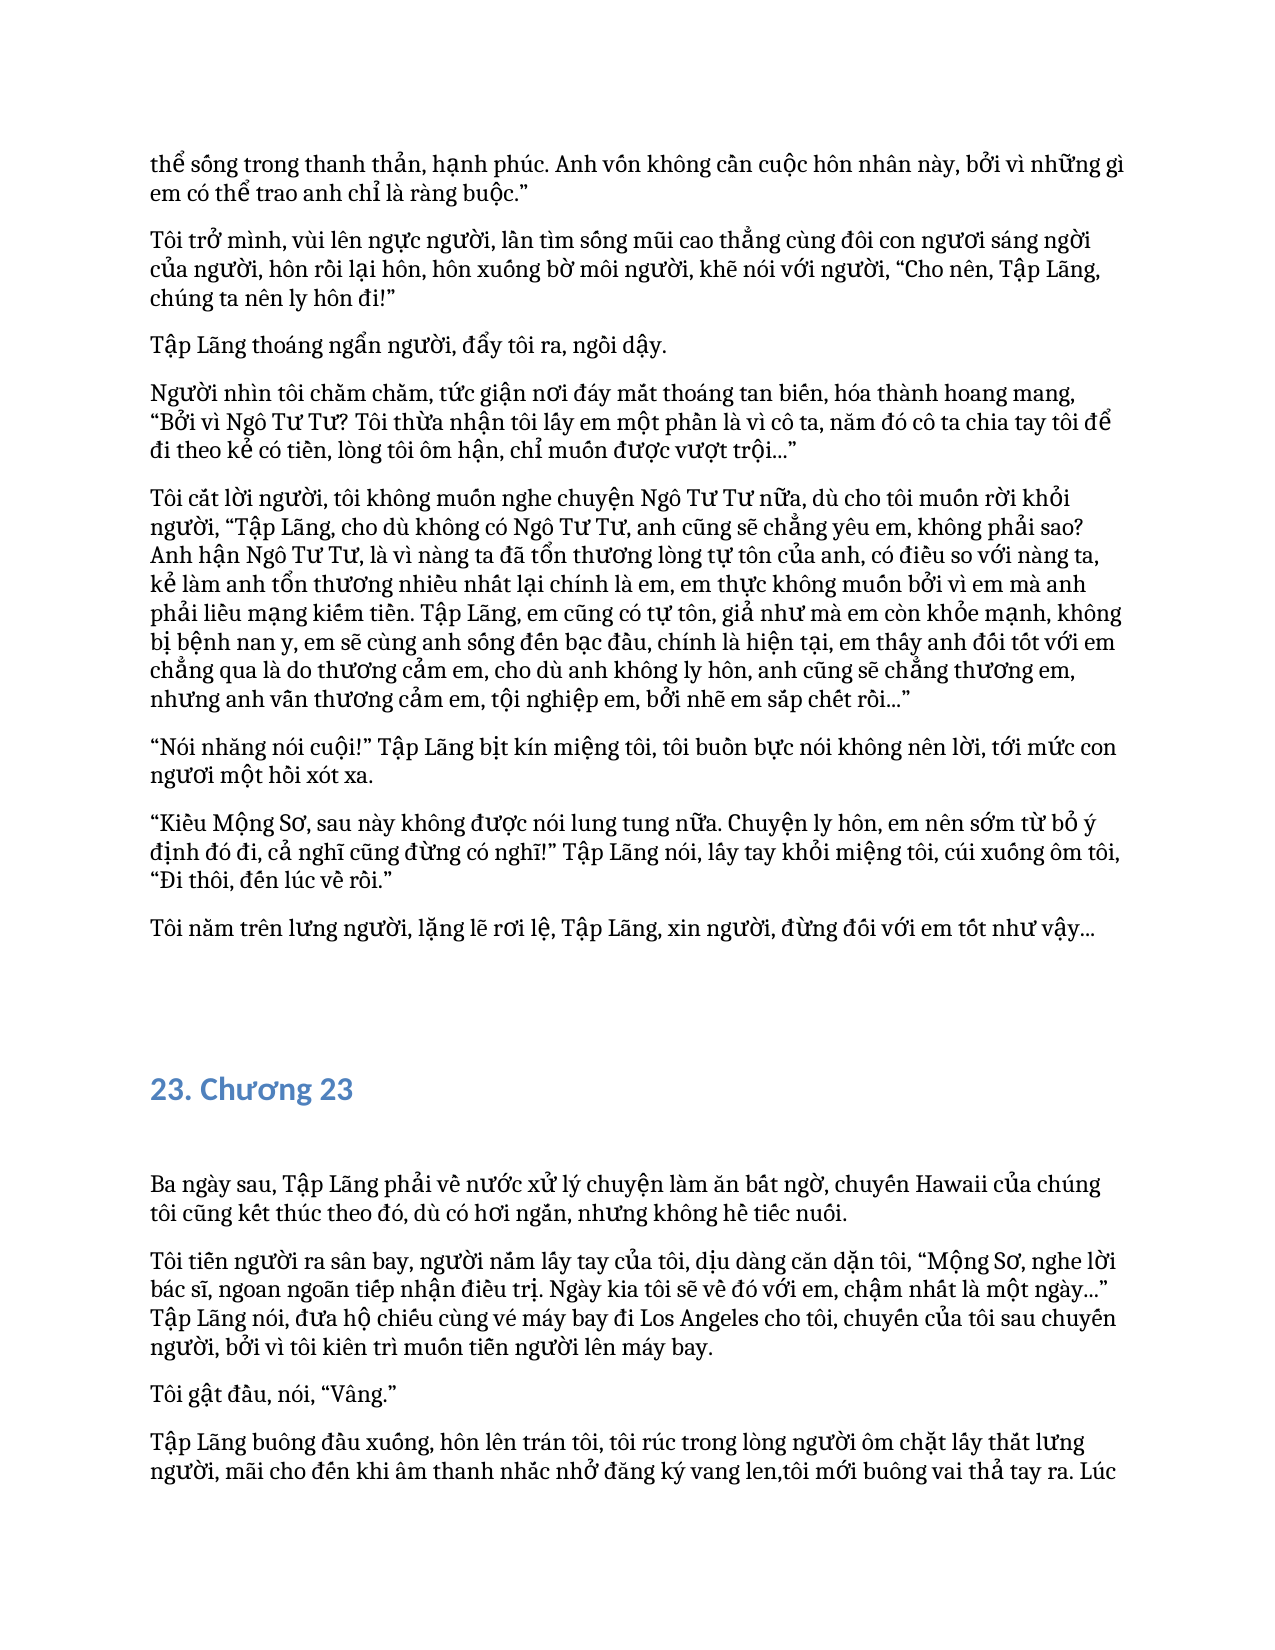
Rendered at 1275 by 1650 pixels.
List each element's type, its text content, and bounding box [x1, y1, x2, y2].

text Tôi nằm trên lưng người, lặng lẽ rơi lệ, Tập Lãng, xin người, đừng đối với em tốt như vậy... [150, 914, 1125, 942]
text Tôi trở mình, vùi lên ngực người, lần tìm sống mũi cao thẳng cùng đôi con ngươi sáng ngời của người, hôn rồi lại hôn, hôn xuống bờ môi người, khẽ nói với người, “Cho nên, Tập Lãng, chúng ta nên ly hôn đi!” [150, 226, 1125, 312]
text Tôi gật đầu, nói, “Vâng.” [150, 1380, 1125, 1409]
text Tôi tiễn người ra sân bay, người nắm lấy tay của tôi, dịu dàng căn dặn tôi, “Mộng Sơ, nghe lời bác sĩ, ngoan ngoãn tiếp nhận điều trị. Ngày kia tôi sẽ về đó với em, chậm nhất là một ngày...” Tập Lãng nói, đưa hộ chiếu cùng vé máy bay đi Los Angeles cho tôi, chuyến của tôi sau chuyến người, bởi vì tôi kiên trì muốn tiễn người lên máy bay. [150, 1247, 1125, 1362]
text Tập Lãng thoáng ngẩn người, đẩy tôi ra, ngồi dậy. [150, 331, 1125, 360]
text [150, 150, 1125, 207]
subtitle 23. Chương 23 [150, 1068, 1125, 1109]
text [150, 1428, 1125, 1485]
text Người nhìn tôi chằm chằm, tức giận nơi đáy mắt thoáng tan biến, hóa thành hoang mang, “Bởi vì Ngô Tư Tư? Tôi thừa nhận tôi lấy em một phần là vì cô ta, năm đó cô ta chia tay tôi để đi theo kẻ có tiền, lòng tôi ôm hận, chỉ muốn được vượt trội...” [150, 379, 1125, 465]
text Tôi cắt lời người, tôi không muốn nghe chuyện Ngô Tư Tư nữa, dù cho tôi muốn rời khỏi người, “Tập Lãng, cho dù không có Ngô Tư Tư, anh cũng sẽ chẳng yêu em, không phải sao? Anh hận Ngô Tư Tư, là vì nàng ta đã tổn thương lòng tự tôn của anh, có điều so với nàng ta, kẻ làm anh tổn thương nhiều nhất lại chính là em, em thực không muốn bởi vì em mà anh phải liều mạng kiếm tiền. Tập Lãng, em cũng có tự tôn, giả như mà em còn khỏe mạnh, không bị bệnh nan y, em sẽ cùng anh sống đến bạc đầu, chính là hiện tại, em thấy anh đối tốt với em chẳng qua là do thương cảm em, cho dù anh không ly hôn, anh cũng sẽ chẳng thương em, nhưng anh vẫn thương cảm em, tội nghiệp em, bởi nhẽ em sắp chết rồi...” [150, 484, 1125, 714]
text Ba ngày sau, Tập Lãng phải về nước xử lý chuyện làm ăn bất ngờ, chuyến Hawaii của chúng tôi cũng kết thúc theo đó, dù có hơi ngắn, nhưng không hề tiếc nuối. [150, 1113, 1125, 1228]
text “Kiều Mộng Sơ, sau này không được nói lung tung nữa. Chuyện ly hôn, em nên sớm từ bỏ ý định đó đi, cả nghĩ cũng đừng có nghĩ!” Tập Lãng nói, lấy tay khỏi miệng tôi, cúi xuống ôm tôi, “Đi thôi, đến lúc về rồi.” [150, 809, 1125, 895]
text “Nói nhăng nói cuội!” Tập Lãng bịt kín miệng tôi, tôi buồn bực nói không nên lời, tới mức con ngươi một hồi xót xa. [150, 732, 1125, 790]
